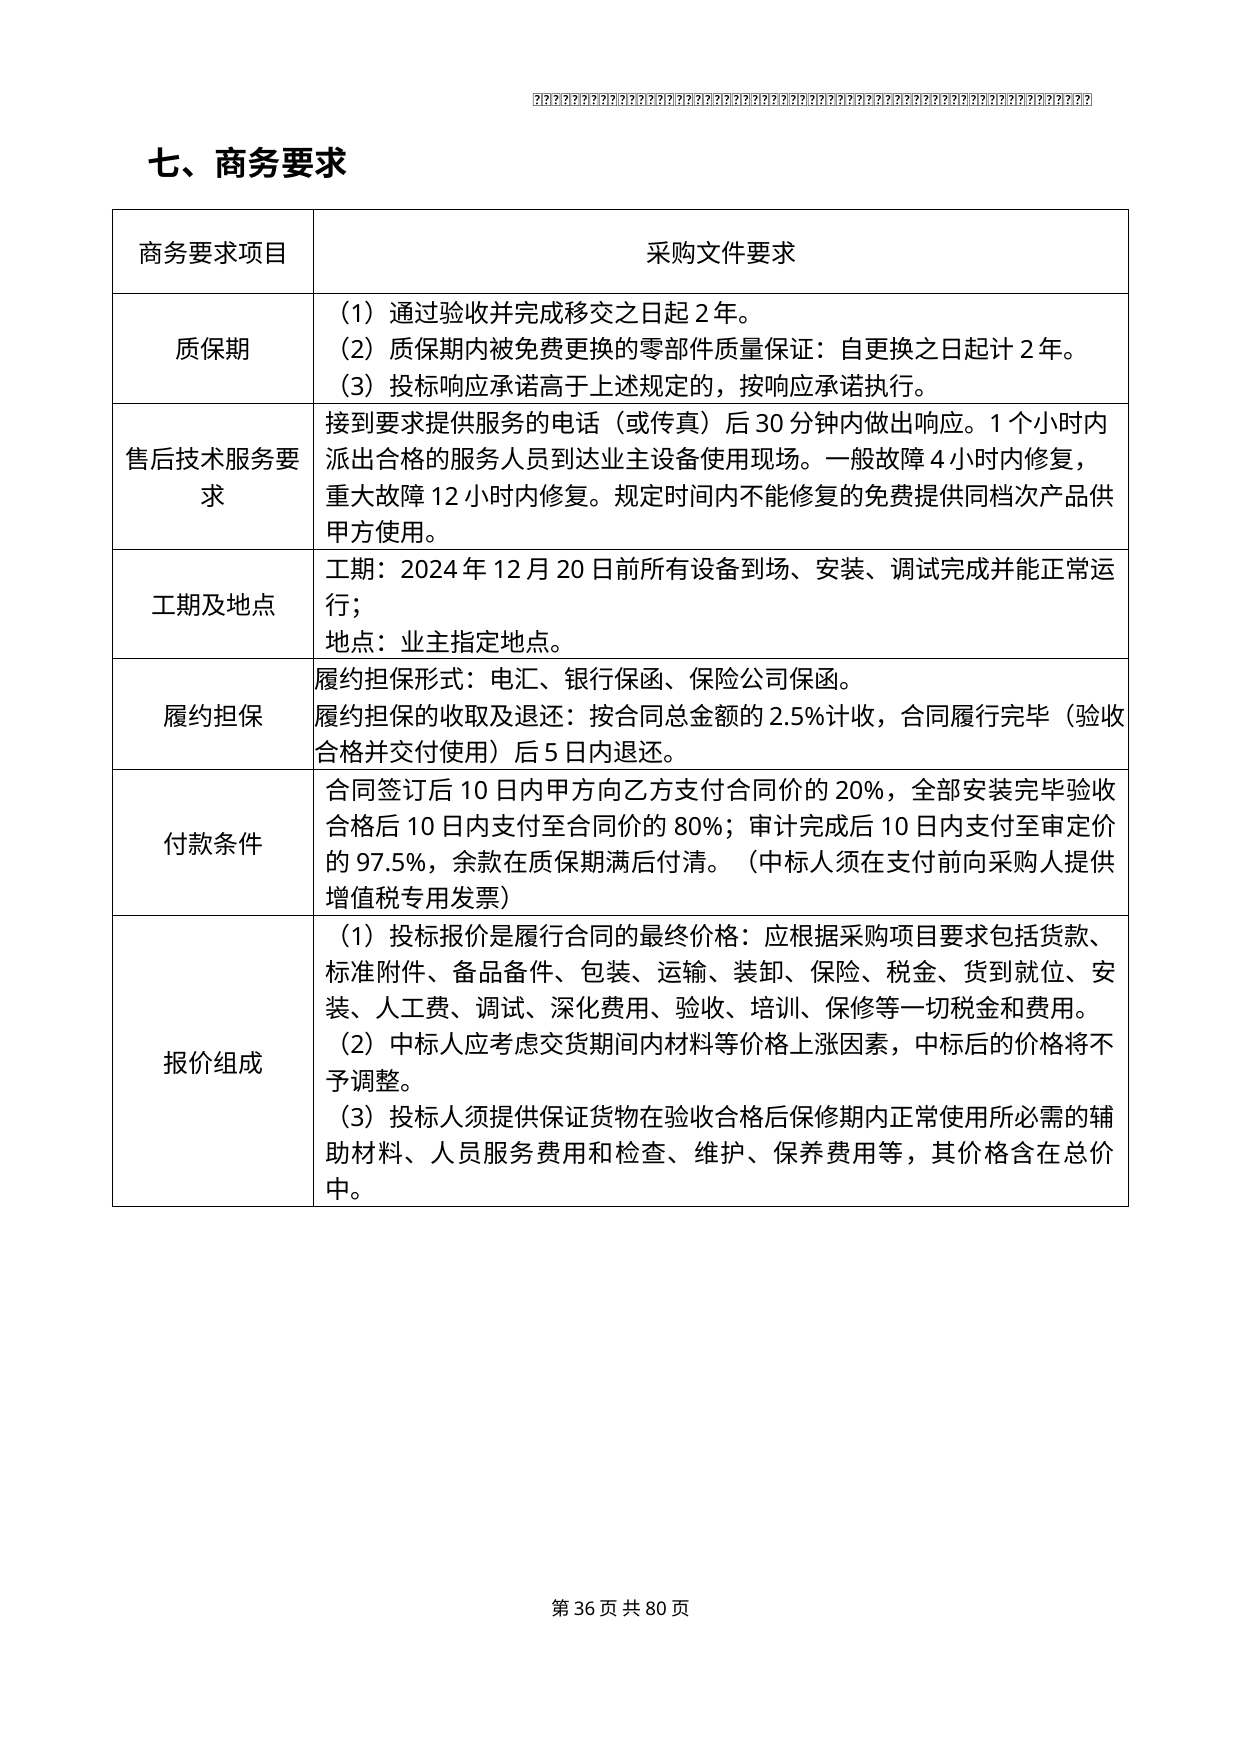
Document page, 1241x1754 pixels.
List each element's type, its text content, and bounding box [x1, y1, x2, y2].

table_cell 履约担保 [113, 659, 313, 769]
text 七、商务要求 [148, 137, 1092, 185]
table_cell （1）投标报价是履行合同的最终价格：应根据采购项目要求包括货款、标准附件、备品备件、包装、运输、装卸、保险、税金、货到就位、安装、人工费、调试、深化费用、验收、培训、保修等一切税金和费用。 （2）中标人应考虑交货期间内材料等价格上涨因素，中标后的价格将不予调整。 （3）投标人须提供保证货物在验收合格后保修期内正常使用所必需的辅助材料、人员服务费用和检查、维护、保养费用等，其价格含在总价中。 [314, 916, 1128, 1206]
table_cell 接到要求提供服务的电话（或传真）后30分钟内做出响应。1个小时内派出合格的服务人员到达业主设备使用现场。一般故障4小时内修复，重大故障12小时内修复。规定时间内不能修复的免费提供同档次产品供甲方使用。 [314, 404, 1128, 548]
table_cell 付款条件 [113, 770, 313, 915]
table_cell 报价组成 [113, 916, 313, 1206]
table_header 商务要求项目 [113, 210, 313, 293]
table_cell 履约担保形式：电汇、银行保函、保险公司保函。 履约担保的收取及退还：按合同总金额的2.5%计收，合同履行完毕（验收合格并交付使用）后5日内退还。 [314, 659, 1128, 769]
table_cell （1）通过验收并完成移交之日起2年。 （2）质保期内被免费更换的零部件质量保证：自更换之日起计2年。 （3）投标响应承诺高于上述规定的，按响应承诺执行。 [314, 294, 1128, 402]
table_cell 售后技术服务要求 [113, 404, 313, 548]
table_cell 工期：2024年12月20日前所有设备到场、安装、调试完成并能正常运行； 地点：业主指定地点。 [314, 550, 1128, 658]
table_cell 合同签订后10日内甲方向乙方支付合同价的20%，全部安装完毕验收合格后10日内支付至合同价的80%；审计完成后10日内支付至审定价的97.5%，余款在质保期满后付清。（中标人须在支付前向采购人提供增值税专用发票） [314, 770, 1128, 915]
table_cell 工期及地点 [113, 550, 313, 658]
table_cell 质保期 [113, 294, 313, 402]
table_header 采购文件要求 [314, 210, 1128, 293]
